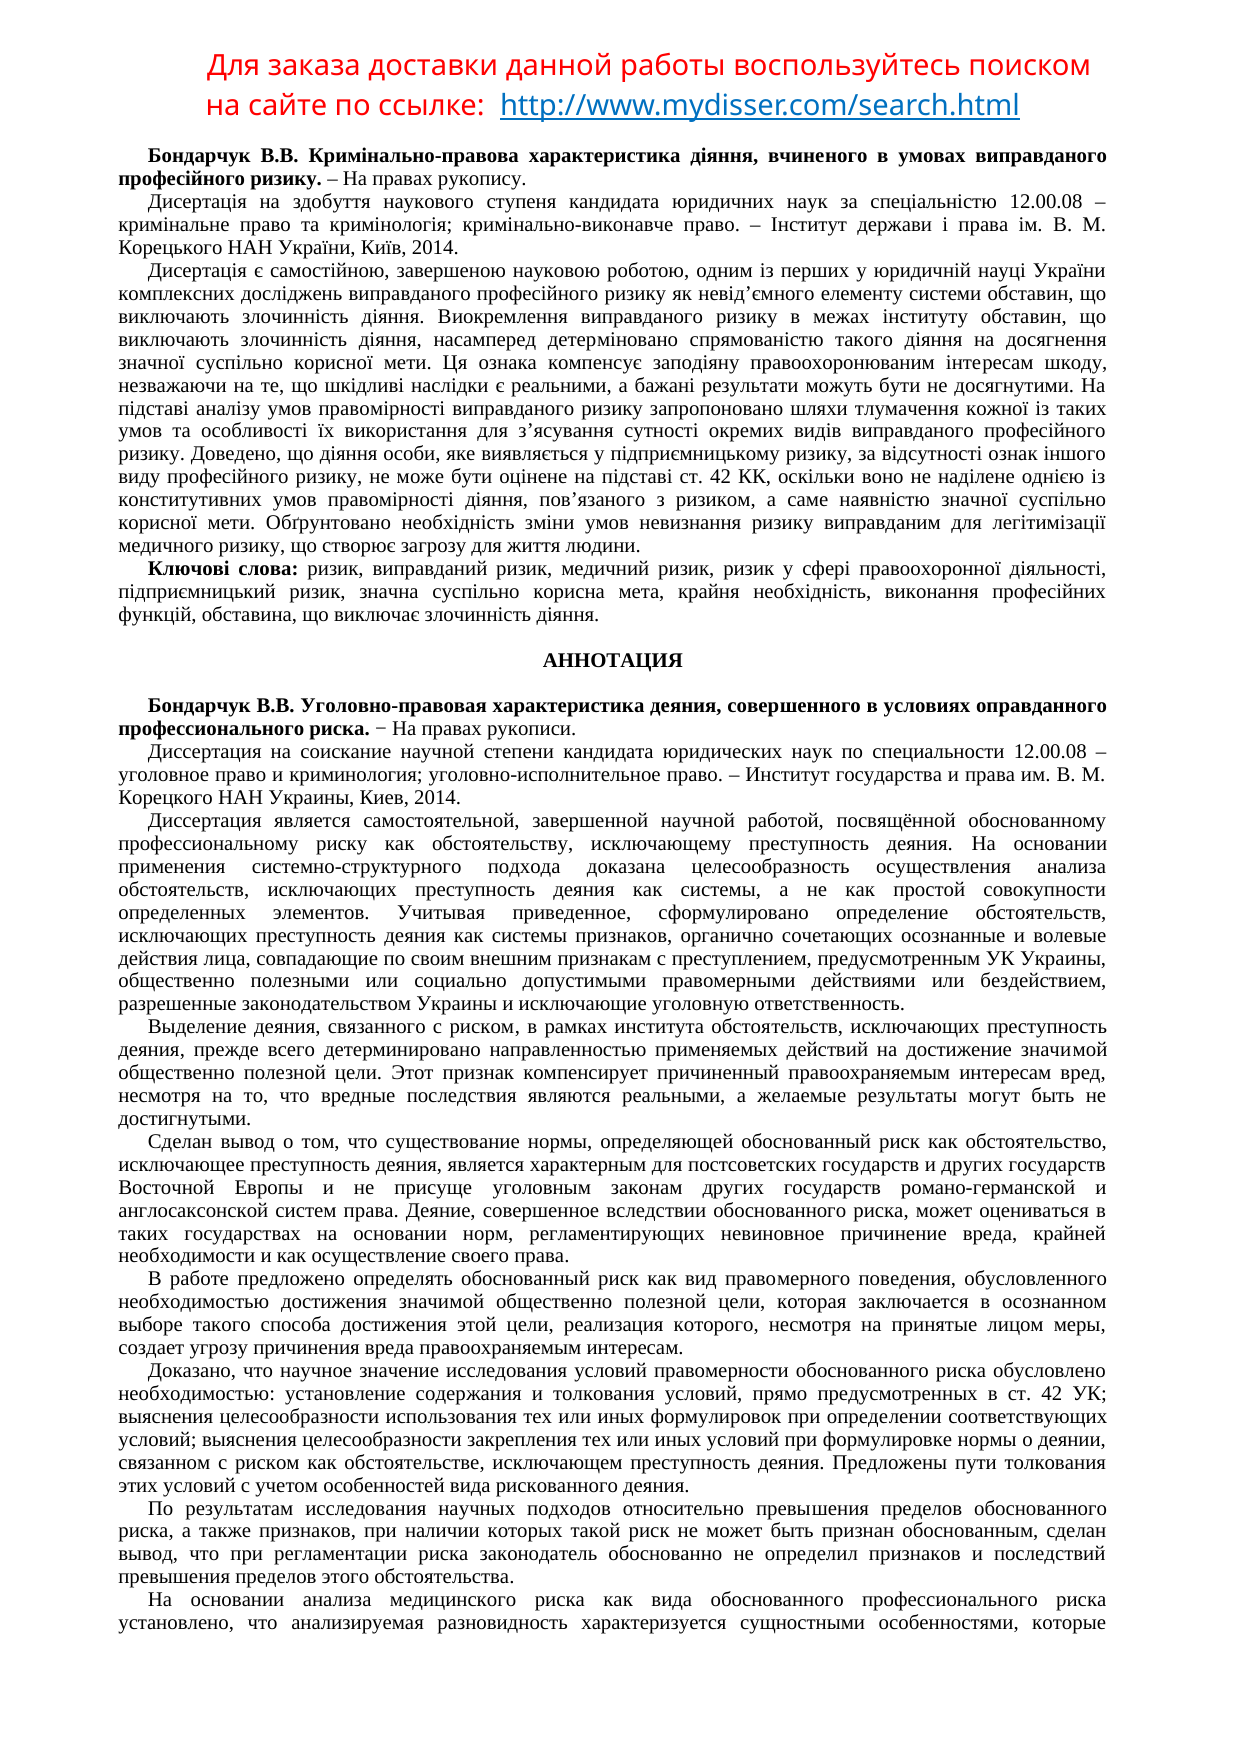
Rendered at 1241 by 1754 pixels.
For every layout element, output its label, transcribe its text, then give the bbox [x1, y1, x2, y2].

text Дисертація на здобуття наукового ступеня кандидата юридичних наук за спеціальністю 12.00.08 – кримінальне право та кримінологія; кримінально-виконавче право. – Інститут держави і права ім. В. М. Корецького НАН України, Київ, 2014. [118, 190, 1107, 259]
text Бондарчук В.В. Уголовно-правовая характеристика деяния, совершенного в условиях оправданного профессионального риска. − На правах рукописи. [118, 694, 1107, 740]
text Бондарчук В.В. Кримінально-правова характеристика діяння, вчиненого в умовах виправданого професійного ризику. – На правах рукопису. [118, 144, 1107, 190]
text АННОТАЦИЯ [118, 649, 1107, 672]
text По результатам исследования научных подходов относительно превышения пределов обоснованного риска, а также признаков, при наличии которых такой риск не может быть признан обоснованным, сделан вывод, что при регламентации риска законодатель обоснованно не определил признаков и последствий превышения пределов этого обстоятельства. [118, 1497, 1107, 1588]
text Выделение деяния, связанного с риском, в рамках института обстоятельств, исключающих преступность деяния, прежде всего детерминировано направленностью применяемых действий на достижение значимой общественно полезной цели. Этот признак компенсирует причиненный правоохраняемым интересам вред, несмотря на то, что вредные последствия являются реальными, а желаемые результаты могут быть не достигнутыми. [118, 1015, 1107, 1130]
text В работе предложено определять обоснованный риск как вид правомерного поведения, обусловленного необходимостью достижения значимой общественно полезной цели, которая заключается в осознанном выборе такого способа достижения этой цели, реализация которого, несмотря на принятые лицом меры, создает угрозу причинения вреда правоохраняемым интересам. [118, 1267, 1107, 1359]
text Диссертация является самостоятельной, завершенной научной работой, посвящённой обоснованному профессиональному риску как обстоятельству, исключающему преступность деяния. На основании применения системно-структурного подхода доказана целесообразность осуществления анализа обстоятельств, исключающих преступность деяния как системы, а не как простой совокупности определенных элементов. Учитывая приведенное, сформулировано определение обстоятельств, исключающих преступность деяния как системы признаков, органично сочетающих осознанные и волевые действия лица, совпадающие по своим внешним признакам с преступлением, предусмотренным УК Украины, общественно полезными или социально допустимыми правомерными действиями или бездействием, разрешенные законодательством Украины и исключающие уголовную ответственность. [118, 809, 1107, 1015]
text Диссертация на соискание научной степени кандидата юридических наук по специальности 12.00.08 – уголовное право и криминология; уголовно-исполнительное право. – Институт государства и права им. В. М. Корецкого НАН Украины, Киев, 2014. [118, 740, 1107, 809]
text Доказано, что научное значение исследования условий правомерности обоснованного риска обусловлено необходимостью: установление содержания и толкования условий, прямо предусмотренных в ст. 42 УК; выяснения целесообразности использования тех или иных формулировок при определении соответствующих условий; выяснения целесообразности закрепления тех или иных условий при формулировке нормы о деянии, связанном с риском как обстоятельстве, исключающем преступность деяния. Предложены пути толкования этих условий с учетом особенностей вида рискованного деяния. [118, 1359, 1107, 1497]
text Сделан вывод о том, что существование нормы, определяющей обоснованный риск как обстоятельство, исключающее преступность деяния, является характерным для постсоветских государств и других государств Восточной Европы и не присуще уголовным законам других государств романо-германской и англосаксонской систем права. Деяние, совершенное вследствии обоснованного риска, может оцениваться в таких государствах на основании норм, регламентирующих невиновное причинение вреда, крайней необходимости и как осуществление своего права. [118, 1130, 1107, 1267]
text Дисертація є самостійною, завершеною науковою роботою, одним із перших у юридичній науці України комплексних досліджень виправданого професійного ризику як невід’ємного елементу системи обставин, що виключають злочинність діяння. Виокремлення виправданого ризику в межах інституту обставин, що виключають злочинність діяння, насамперед детерміновано спрямованістю такого діяння на досягнення значної суспільно корисної мети. Ця ознака компенсує заподіяну правоохоронюваним інтересам шкоду, незважаючи на те, що шкідливі наслідки є реальними, а бажані результати можуть бути не досягнутими. На підставі аналізу умов правомірності виправданого ризику запропоновано шляхи тлумачення кожної із таких умов та особливості їх використання для з’ясування сутності окремих видів виправданого професійного ризику. Доведено, що діяння особи, яке виявляється у підприємницькому ризику, за відсутності ознак іншого виду професійного ризику, не може бути оцінене на підставі ст. 42 КК, оскільки воно не наділене однією із конститутивних умов правомірності діяння, пов’язаного з ризиком, а саме наявністю значної суспільно корисної мети. Обґрунтовано необхідність зміни умов невизнання ризику виправданим для легітимізації медичного ризику, що створює загрозу для життя людини. [118, 259, 1107, 557]
text Ключові слова: ризик, виправданий ризик, медичний ризик, ризик у сфері правоохоронної діяльності, підприємницький ризик, значна суспільно корисна мета, крайня необхідність, виконання професійних функцій, обставина, що виключає злочинність діяння. [118, 557, 1107, 626]
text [118, 1588, 1107, 1634]
